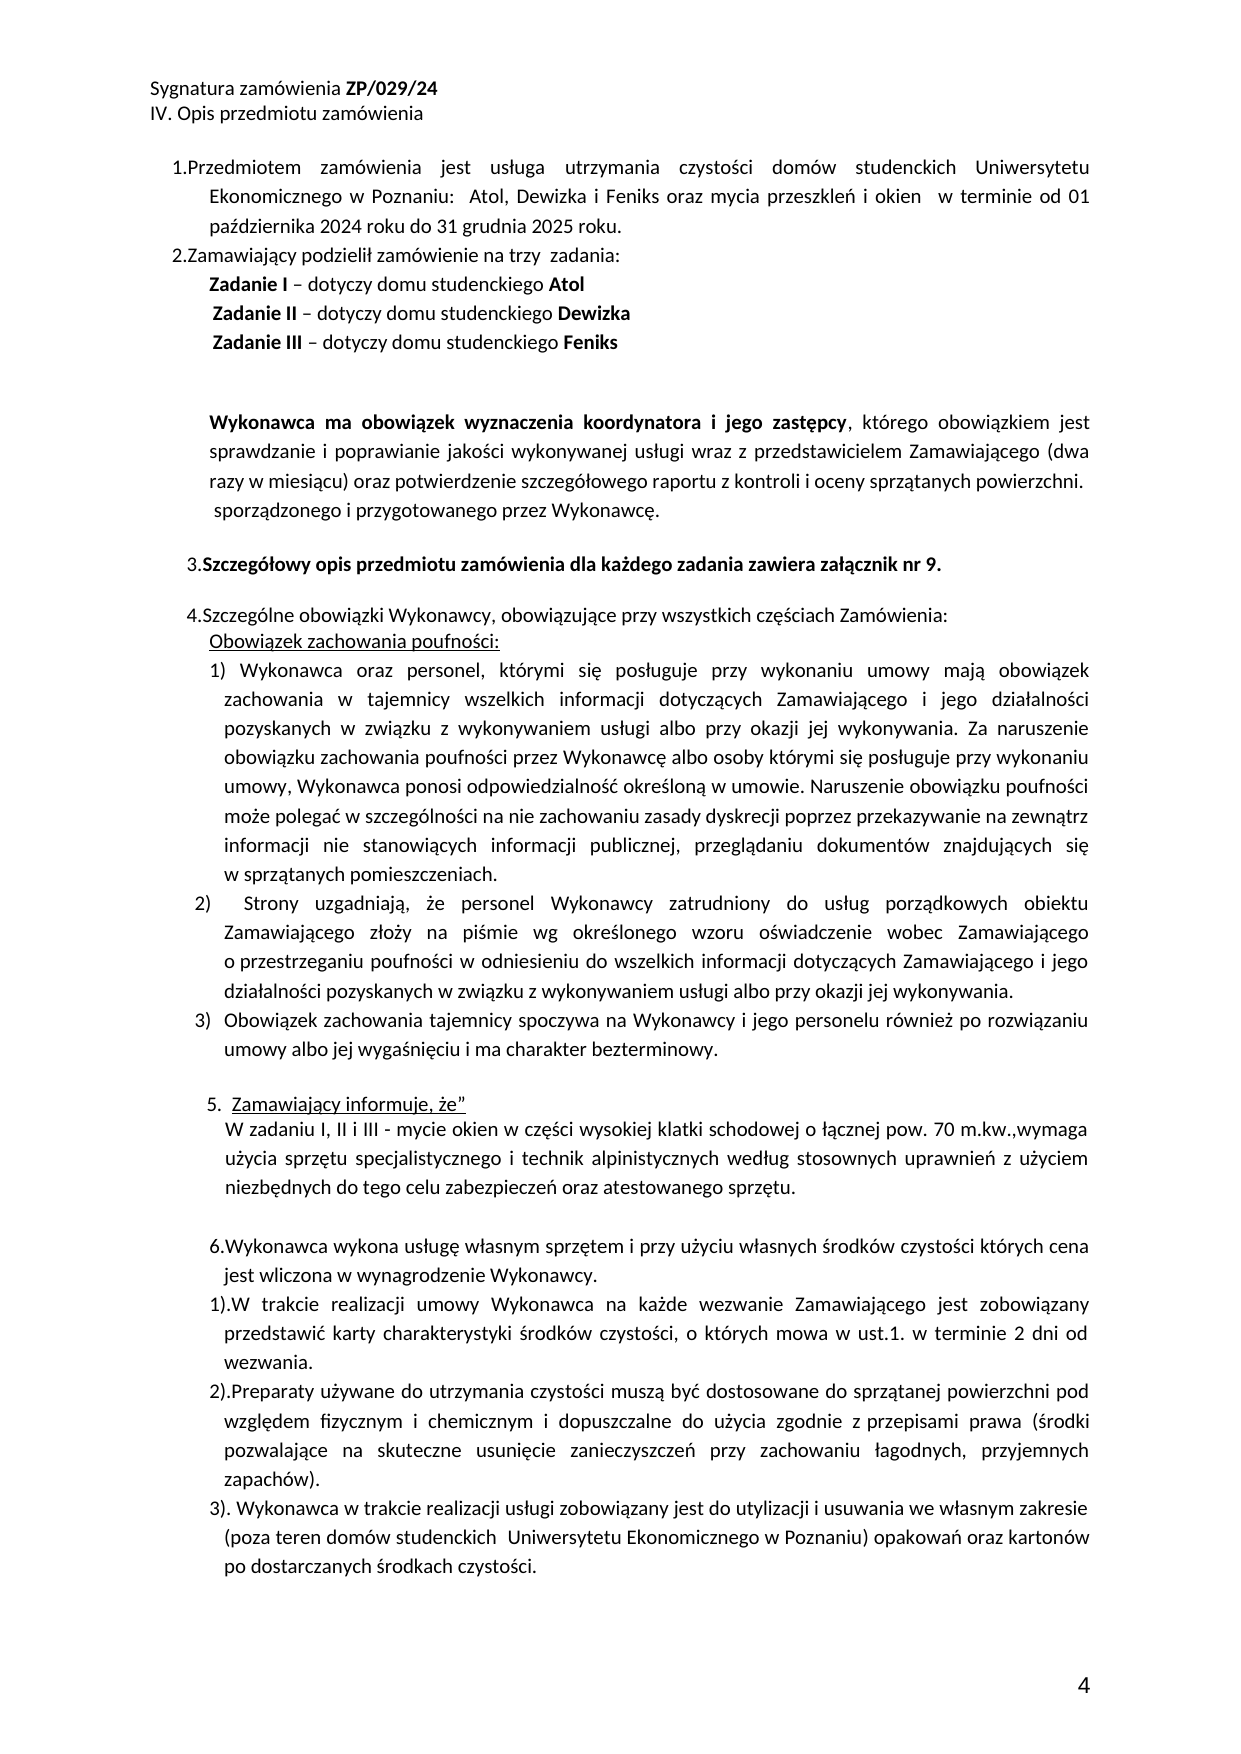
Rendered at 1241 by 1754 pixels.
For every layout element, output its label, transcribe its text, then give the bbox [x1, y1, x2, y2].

list 2) Strony uzgadniają, że personel Wykonawcy zatrudniony do usług porządkowych obiektu Zamawiającego złoży na piśmie wg określonego wzoru oświadczenie wobec Zamawiającego o przestrzeganiu poufności w odniesieniu do wszelkich informacji dotyczących Zamawiającego i jego działalności pozyskanych w związku z wykonywaniem usługi albo przy okazji jej wykonywania. [194, 890, 1090, 1003]
list sporządzonego i przygotowanego przez Wykonawcę. [209, 497, 1090, 522]
text Zadanie III – dotyczy domu studenckiego Feniks [213, 329, 1090, 355]
text Wykonawca ma obowiązek wyznaczenia koordynatora i jego zastępcy, którego obowiązkiem jest sprawdzanie i poprawianie jakości wykonywanej usługi wraz z przedstawicielem Zamawiającego (dwa razy w miesiącu) oraz potwierdzenie szczegółowego raportu z kontroli i oceny sprzątanych powierzchni. [209, 409, 1090, 493]
text Zadanie II – dotyczy domu studenckiego Dewizka [213, 300, 1090, 326]
subtitle IV. Opis przedmiotu zamówienia [150, 100, 1090, 126]
text W zadaniu I, II i III - mycie okien w części wysokiej klatki schodowej o łącznej pow. 70 m.kw.,wymaga użycia sprzętu specjalistycznego i technik alpinistycznych według stosownych uprawnień z użyciem niezbędnych do tego celu zabezpieczeń oraz atestowanego sprzętu. [225, 1116, 1090, 1200]
list Szczegółowy opis przedmiotu zamówienia dla każdego zadania zawiera załącznik nr 9. [186, 552, 1090, 577]
text Zadanie I – dotyczy domu studenckiego Atol [209, 271, 1090, 297]
text 2).Preparaty używane do utrzymania czystości muszą być dostosowane do sprzątanej powierzchni pod względem fizycznym i chemicznym i dopuszczalne do użycia zgodnie z przepisami prawa (środki pozwalające na skuteczne usunięcie zanieczyszczeń przy zachowaniu łagodnych, przyjemnych zapachów). [209, 1379, 1090, 1492]
list 3) Obowiązek zachowania tajemnicy spoczywa na Wykonawcy i jego personelu również po rozwiązaniu umowy albo jej wygaśnięciu i ma charakter bezterminowy. [194, 1007, 1090, 1062]
text 1).W trakcie realizacji umowy Wykonawca na każde wezwanie Zamawiającego jest zobowiązany przedstawić karty charakterystyki środków czystości, o których mowa w ust.1. w terminie 2 dni od wezwania. [209, 1291, 1090, 1375]
list Przedmiotem zamówienia jest usługa utrzymania czystości domów studenckich Uniwersytetu Ekonomicznego w Poznaniu: Atol, Dewizka i Feniks oraz mycia przeszkleń i okien w terminie od 01 października 2024 roku do 31 grudnia 2025 roku. [172, 154, 1090, 238]
list Zamawiający podzielił zamówienie na trzy zadania: [172, 242, 1090, 267]
list Obowiązek zachowania poufności: [209, 628, 1090, 653]
text 6.Wykonawca wykona usługę własnym sprzętem i przy użyciu własnych środków czystości których cena jest wliczona w wynagrodzenie Wykonawcy. [209, 1233, 1090, 1287]
text 3). Wykonawca w trakcie realizacji usługi zobowiązany jest do utylizacji i usuwania we własnym zakresie (poza teren domów studenckich Uniwersytetu Ekonomicznego w Poznaniu) opakowań oraz kartonów po dostarczanych środkach czystości. [209, 1495, 1090, 1579]
text 5. Zamawiający informuje, że” [150, 1091, 1090, 1116]
list 1) Wykonawca oraz personel, którymi się posługuje przy wykonaniu umowy mają obowiązek zachowania w tajemnicy wszelkich informacji dotyczących Zamawiającego i jego działalności pozyskanych w związku z wykonywaniem usługi albo przy okazji jej wykonywania. Za naruszenie obowiązku zachowania poufności przez Wykonawcę albo osoby którymi się posługuje przy wykonaniu umowy, Wykonawca ponosi odpowiedzialność określoną w umowie. Naruszenie obowiązku poufności może polegać w szczególności na nie zachowaniu zasady dyskrecji poprzez przekazywanie na zewnątrz informacji nie stanowiących informacji publicznej, przeglądaniu dokumentów znajdujących się w sprzątanych pomieszczeniach. [209, 657, 1090, 887]
list Szczególne obowiązki Wykonawcy, obowiązujące przy wszystkich częściach Zamówienia: [186, 602, 1090, 628]
